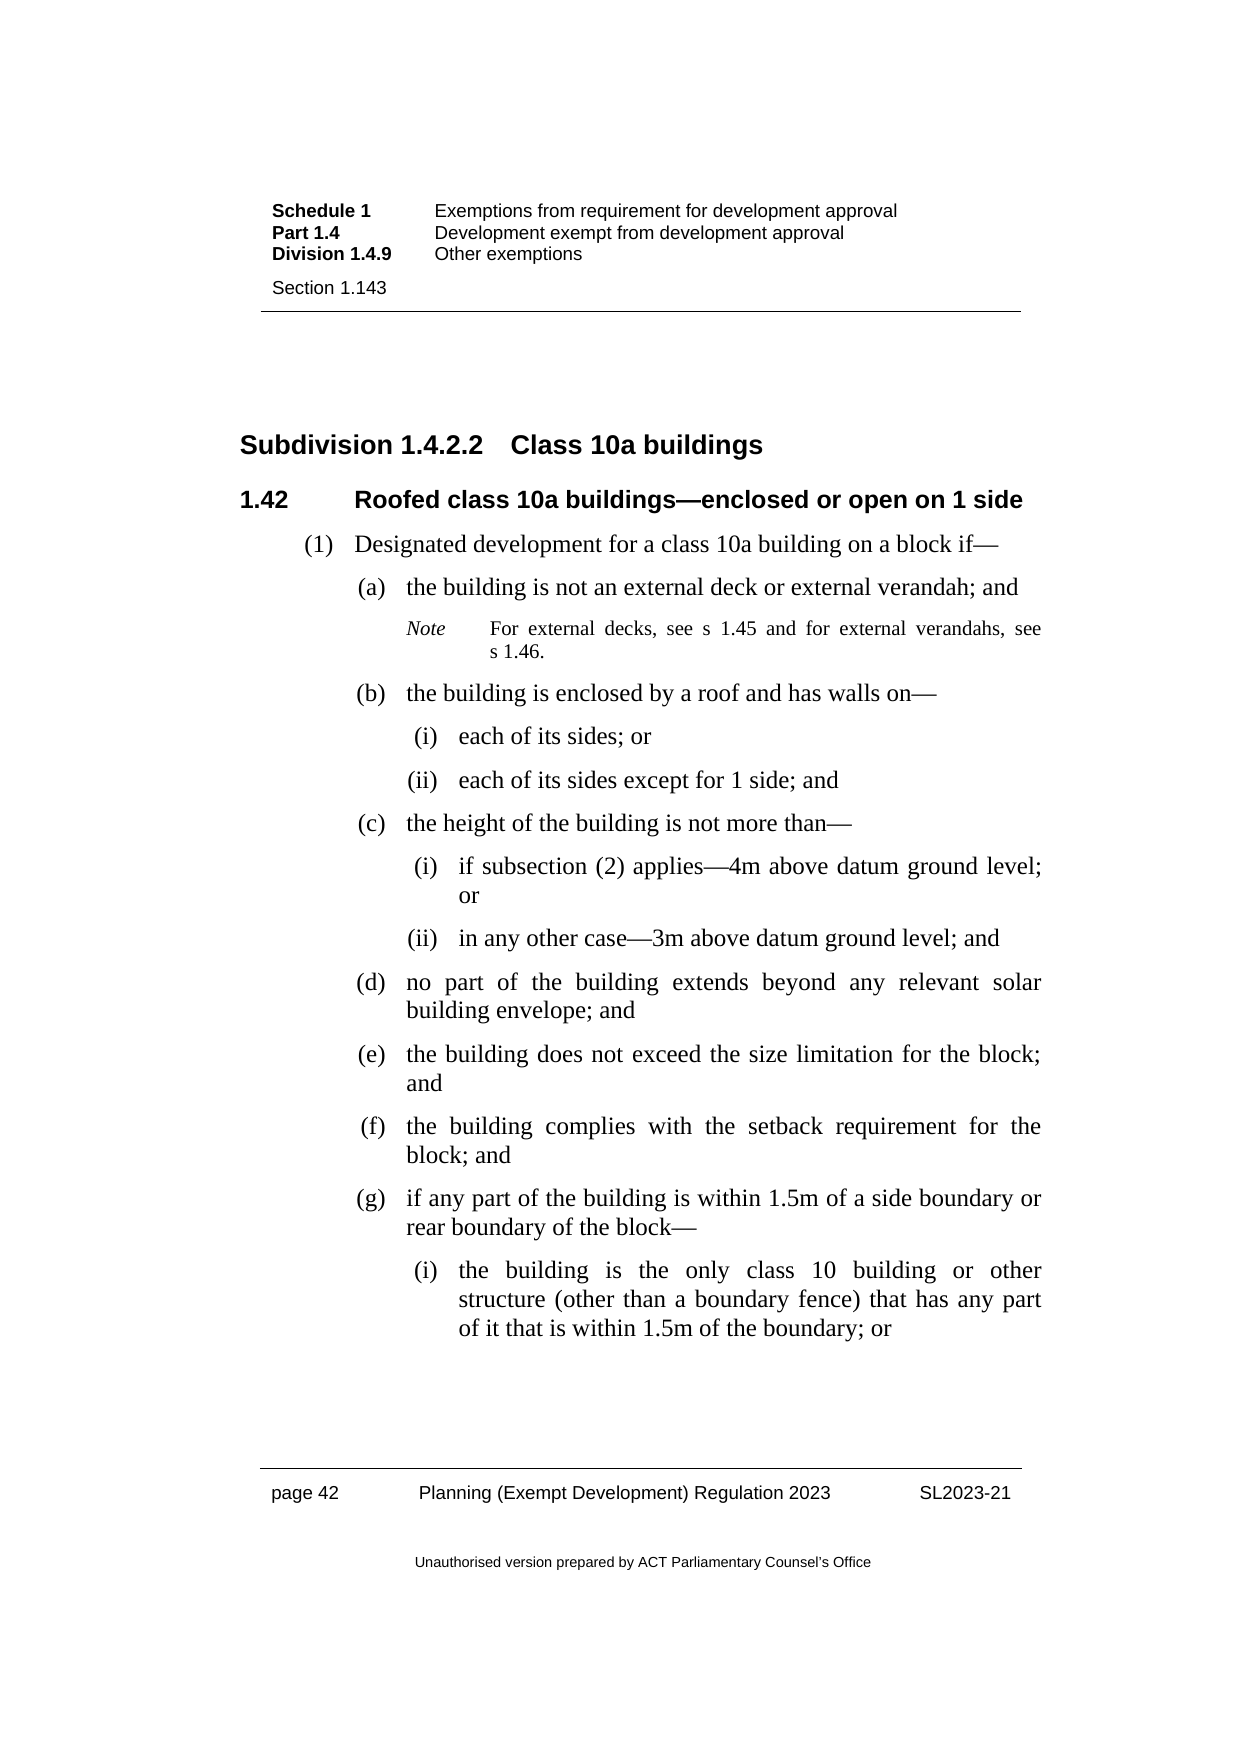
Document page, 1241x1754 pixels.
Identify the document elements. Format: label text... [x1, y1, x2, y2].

subtitle 1.42 Roofed class 10a buildings—enclosed or open on 1 side [239, 485, 1042, 514]
text Note For external decks, see s 1.45 and for external verandahs, see s 1.46. [406, 615, 1042, 663]
text (c) the height of the building is not more than— [239, 808, 1042, 837]
text (ii) in any other case—3m above datum ground level; and [239, 923, 1042, 952]
text (1) Designated development for a class 10a building on a block if— [239, 529, 1042, 557]
text (ii) each of its sides except for 1 side; and [239, 765, 1042, 793]
text (g) if any part of the building is within 1.5m of a side boundary or rear boundary of the block— [239, 1183, 1042, 1241]
text (e) the building does not exceed the size limitation for the block; and [239, 1039, 1042, 1096]
text (i) the building is the only class 10 building or other structure (other than a boundary fence) that has any part of it that is within 1.5m of the boundary; or [239, 1255, 1042, 1341]
text (i) if subsection (2) applies—4m above datum ground level; or [239, 851, 1042, 909]
text Subdivision 1.4.2.2 Class 10a buildings [239, 429, 1042, 460]
text (b) the building is enclosed by a roof and has walls on— [239, 678, 1042, 707]
text (a) the building is not an external deck or external verandah; and [239, 572, 1042, 601]
text (d) no part of the building extends beyond any relevant solar building envelope; and [239, 967, 1042, 1024]
text (i) each of its sides; or [239, 721, 1042, 750]
text (f) the building complies with the setback requirement for the block; and [239, 1111, 1042, 1168]
